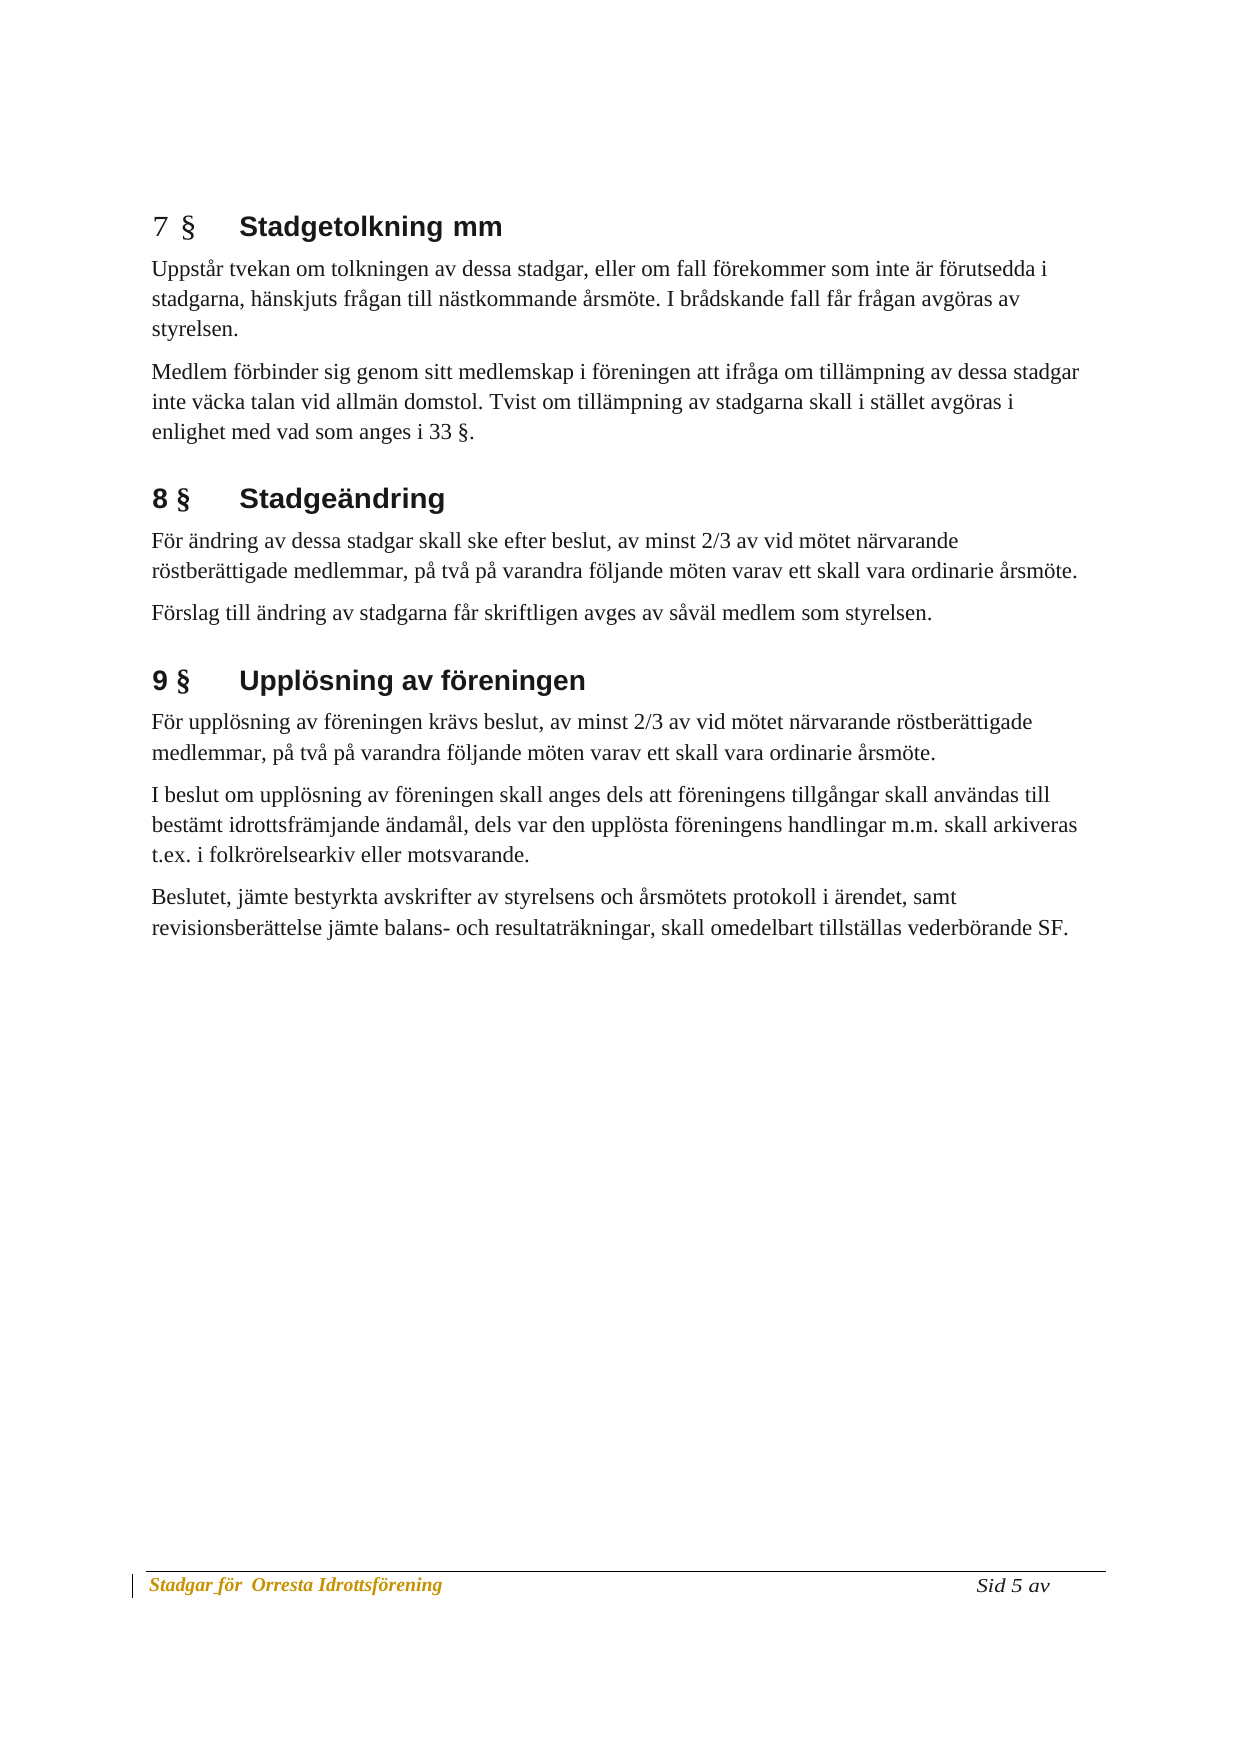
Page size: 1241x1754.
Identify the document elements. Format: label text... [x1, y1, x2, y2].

text Beslutet, jämte bestyrkta avskrifter av styrelsens och årsmötets protokoll i ärendet, samt revisionsberättelse jämte balans- och resultaträkningar, skall omedelbart tillställas vederbörande SF. [151, 883, 1091, 940]
text I beslut om upplösning av föreningen skall anges dels att föreningens tillgångar skall användas till bestämt idrottsfrämjande ändamål, dels var den upplösta föreningens handlingar m.m. skall arkiveras t.ex. i folkrörelsearkiv eller motsvarande. [151, 781, 1091, 868]
text För upplösning av föreningen krävs beslut, av minst 2/3 av vid mötet närvarande röstberättigade medlemmar, på två på varandra följande möten varav ett skall vara ordinarie årsmöte. [151, 708, 1091, 765]
subtitle § Stadgeändring [152, 481, 1117, 515]
text 7 § Stadgetolkning mm [152, 208, 1117, 243]
text För ändring av dessa stadgar skall ske efter beslut, av minst 2/3 av vid mötet närvarande röstberättigade medlemmar, på två på varandra följande möten varav ett skall vara ordinarie årsmöte. [151, 527, 1091, 583]
text Uppstår tvekan om tolkningen av dessa stadgar, eller om fall förekommer som inte är förutsedda i stadgarna, hänskjuts frågan till nästkommande årsmöte. I brådskande fall får frågan avgöras av styrelsen. [151, 255, 1091, 342]
text Förslag till ändring av stadgarna får skriftligen avges av såväl medlem som styrelsen. [151, 599, 1091, 626]
text Medlem förbinder sig genom sitt medlemskap i föreningen att ifråga om tillämpning av dessa stadgar inte väcka talan vid allmän domstol. Tvist om tillämpning av stadgarna skall i stället avgöras i enlighet med vad som anges i 33 §. [151, 358, 1091, 444]
subtitle § Upplösning av föreningen [152, 662, 1117, 696]
